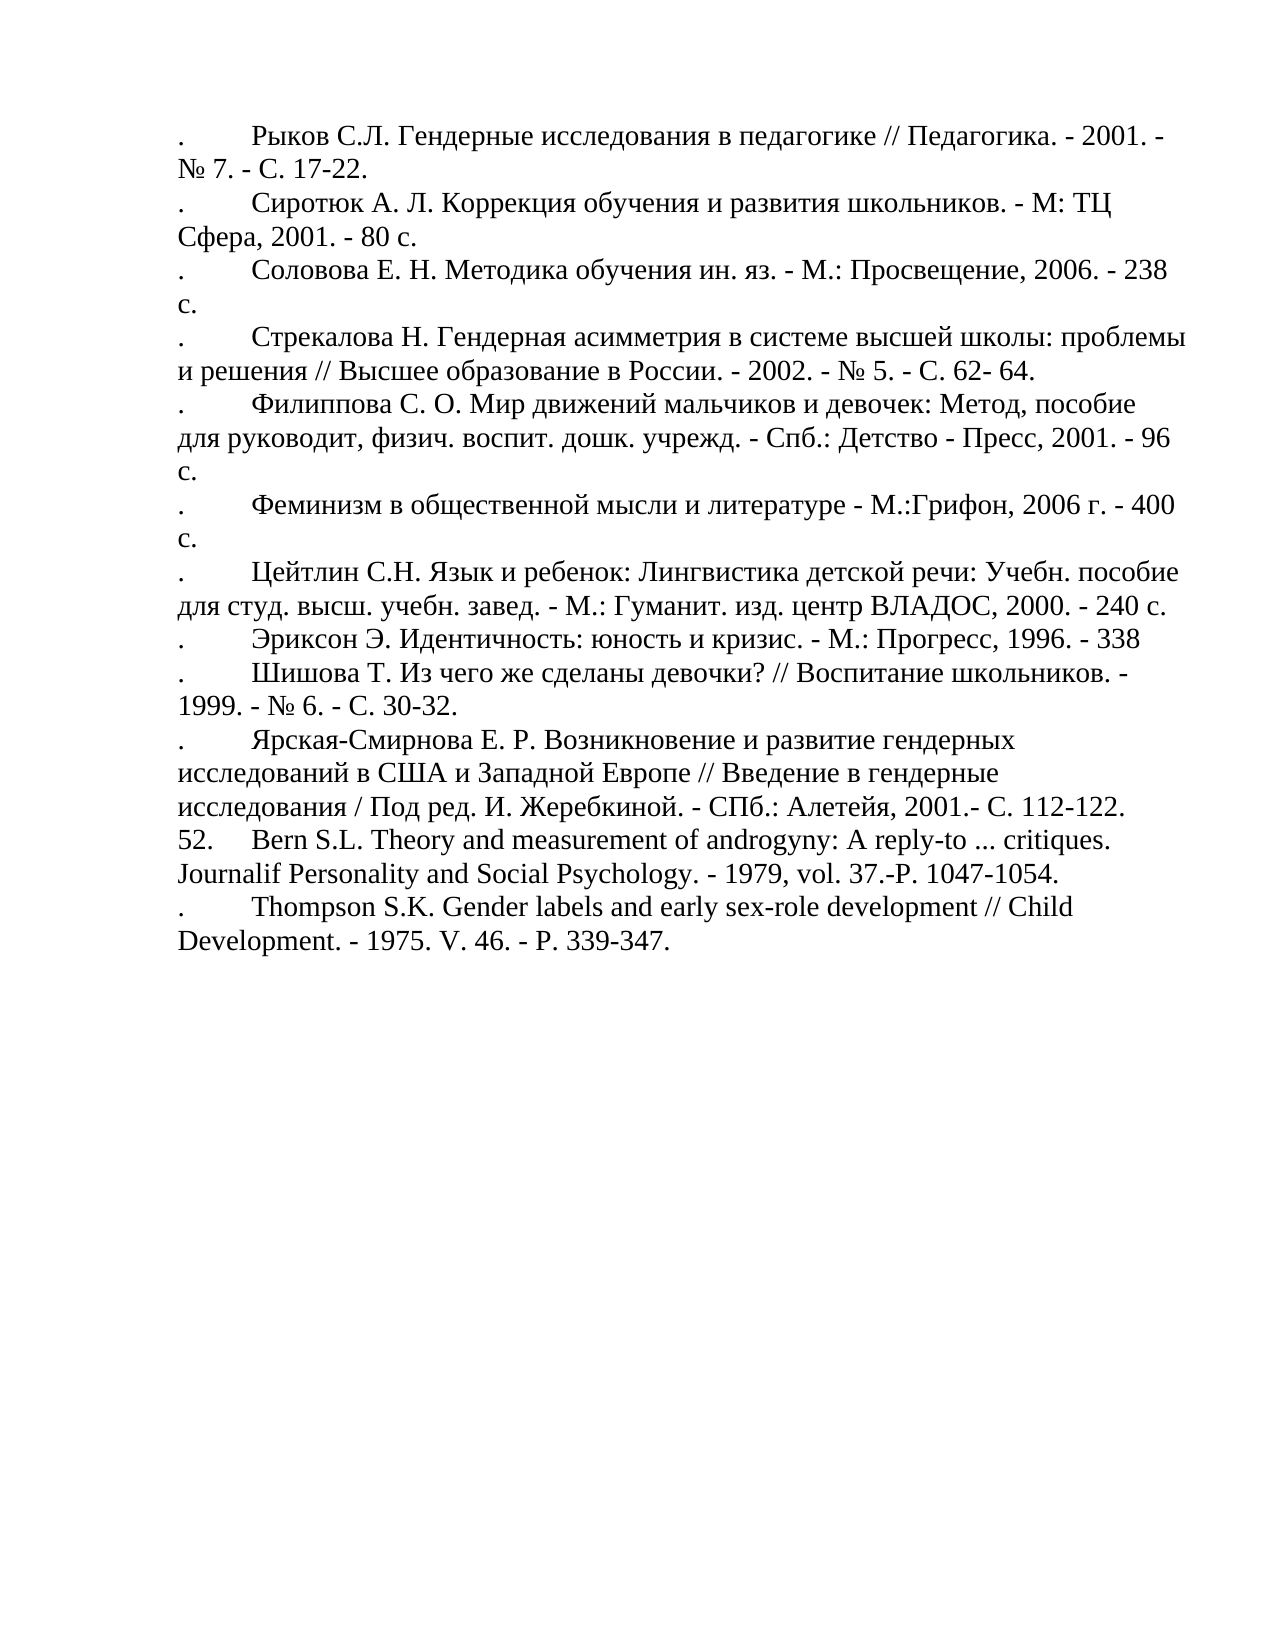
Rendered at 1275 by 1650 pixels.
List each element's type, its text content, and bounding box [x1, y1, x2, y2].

text . Ярская-Смирнова Е. Р. Возникновение и развитие гендерных исследований в США и Западной Европе // Введение в гендерные исследования / Под ред. И. Жеребкиной. - СПб.: Алетейя, 2001.- С. 112-122. [177, 722, 1186, 822]
text 52. Bern S.L. Theory and measurement of androgyny: A reply-to ... critiques. Journalif Personality and Social Psychology. - 1979, vol. 37.-P. 1047-1054. [177, 822, 1186, 889]
text . Шишова Т. Из чего же сделаны девочки? // Воспитание школьников. -1999. - № 6. - С. 30-32. [177, 655, 1186, 722]
text . Цейтлин С.Н. Язык и ребенок: Лингвистика детской речи: Учебн. пособие для студ. высш. учебн. завед. - М.: Гуманит. изд. центр ВЛАДОС, 2000. - 240 с. [177, 554, 1186, 621]
text . Феминизм в общественной мысли и литературе - М.:Грифон, 2006 г. - 400 с. [177, 487, 1186, 554]
text . Сиротюк А. Л. Коррекция обучения и развития школьников. - М: ТЦ Сфера, 2001. - 80 с. [177, 185, 1186, 252]
text . Стрекалова Н. Гендерная асимметрия в системе высшей школы: проблемы и решения // Высшее образование в России. - 2002. - № 5. - С. 62- 64. [177, 319, 1186, 386]
text . Соловова Е. Н. Методика обучения ин. яз. - М.: Просвещение, 2006. - 238 с. [177, 252, 1186, 319]
text . Thompson S.K. Gender labels and early sex-role development // Child Development. - 1975. V. 46. - P. 339-347. [177, 889, 1186, 957]
text . Филиппова С. О. Мир движений мальчиков и девочек: Метод, пособие для руководит, физич. воспит. дошк. учрежд. - Спб.: Детство - Пресс, 2001. - 96 с. [177, 386, 1186, 487]
text . Рыков С.Л. Гендерные исследования в педагогике // Педагогика. - 2001. - № 7. - С. 17-22. [177, 118, 1186, 185]
text . Эриксон Э. Идентичность: юность и кризис. - М.: Прогресс, 1996. - 338 [177, 621, 1186, 655]
